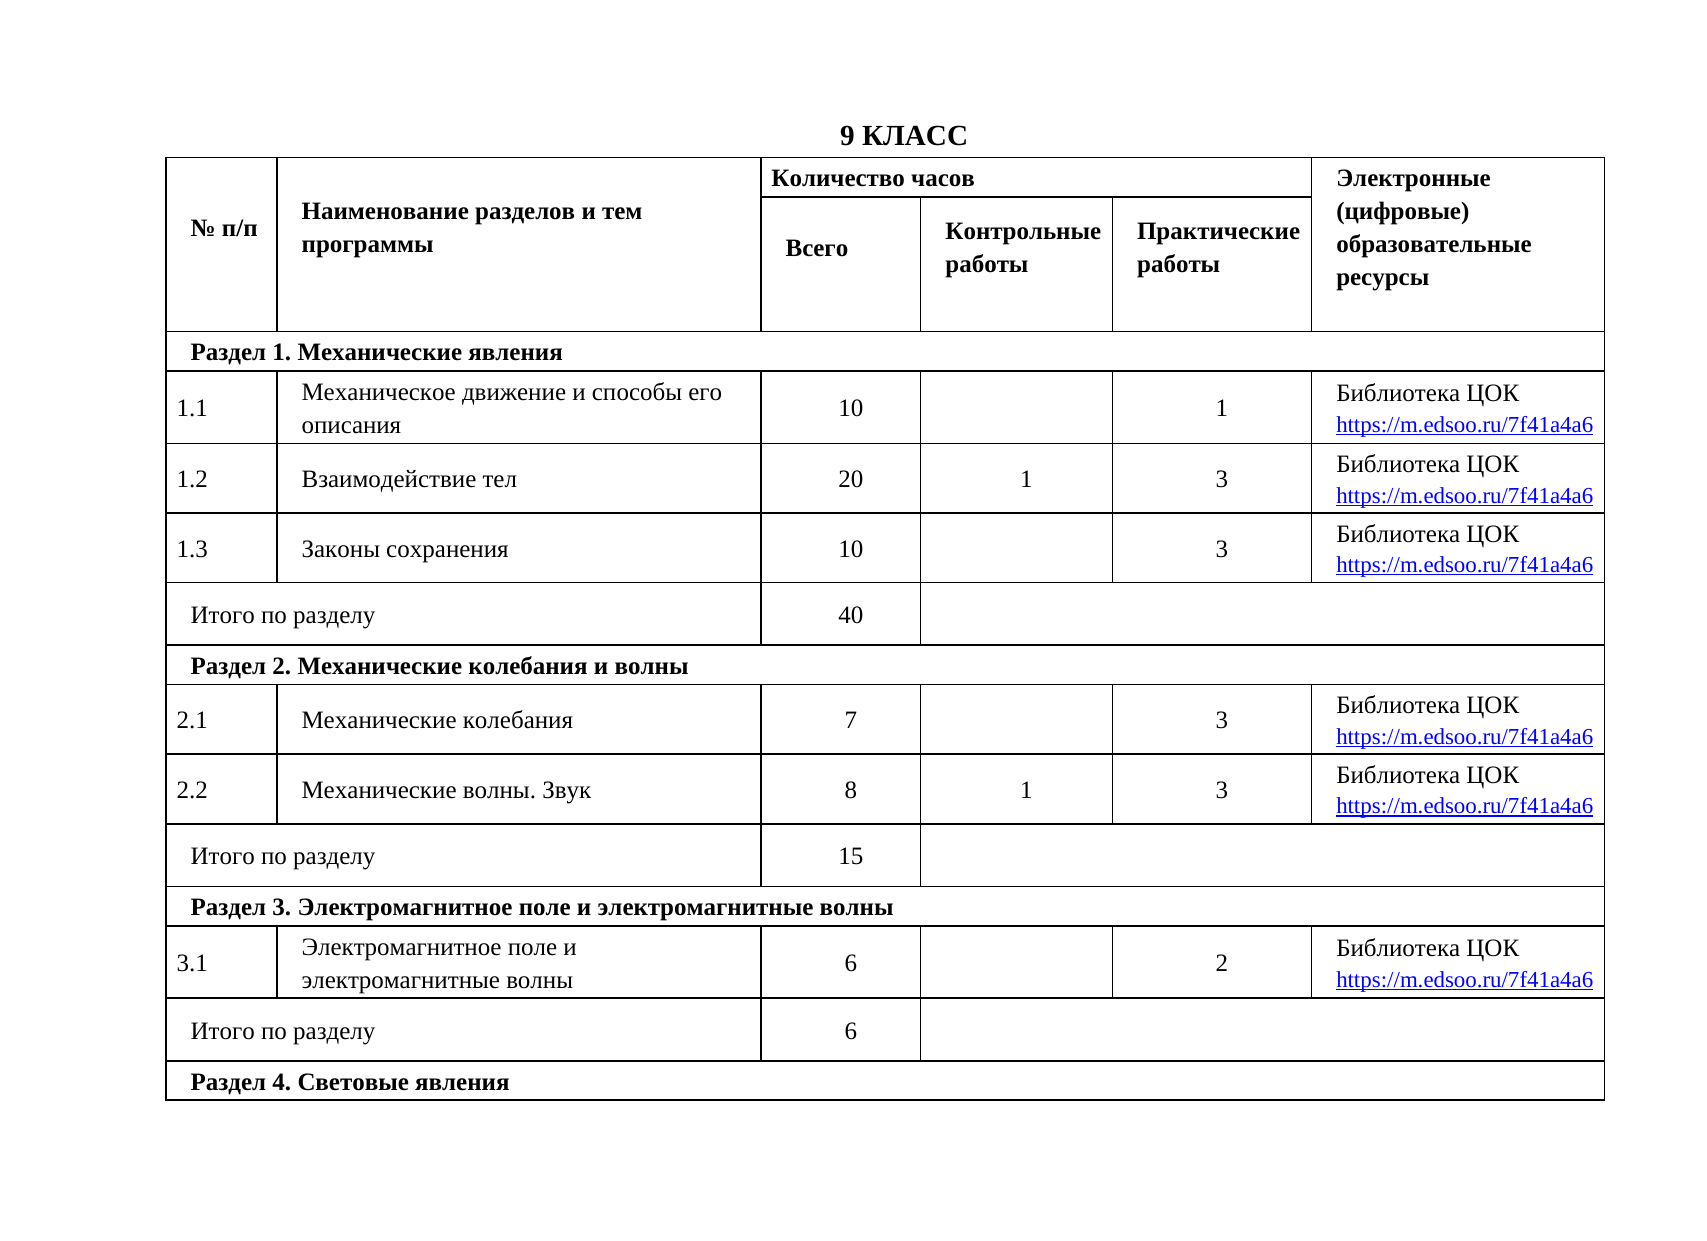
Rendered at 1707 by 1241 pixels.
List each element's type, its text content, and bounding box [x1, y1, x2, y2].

table_cell Механическое движение и способы его описания [278, 372, 760, 442]
table_cell Итого по разделу [167, 999, 760, 1060]
table_cell 6 [762, 999, 920, 1060]
table_cell [921, 685, 1112, 753]
table_cell 6 [762, 927, 920, 997]
table_cell 2 [1113, 927, 1311, 997]
table_header № п/п [167, 158, 276, 331]
table_cell Раздел 4. Световые явления [167, 1062, 1604, 1099]
table_cell 2.2 [167, 755, 276, 823]
table_cell Механические волны. Звук [278, 755, 760, 823]
table_cell [921, 514, 1112, 582]
table_header Количество часов [762, 158, 1311, 196]
table_cell Библиотека ЦОК https://m.edsoo.ru/7f41a4a6 [1312, 755, 1604, 823]
table_cell Механические колебания [278, 685, 760, 753]
text 9 КЛАСС [190, 118, 1618, 152]
table_cell 1 [921, 755, 1112, 823]
table_cell Раздел 2. Механические колебания и волны [167, 646, 1604, 684]
table_cell Практические работы [1113, 198, 1311, 331]
table_cell Электромагнитное поле и электромагнитные волны [278, 927, 760, 997]
table_cell Законы сохранения [278, 514, 760, 582]
table_cell 1 [1113, 372, 1311, 442]
table_cell 1 [921, 444, 1112, 512]
table_cell 3 [1113, 514, 1311, 582]
table_cell 1.2 [167, 444, 276, 512]
table_cell 20 [762, 444, 920, 512]
table_cell Всего [762, 198, 920, 331]
table_cell Контрольные работы [921, 198, 1112, 331]
table_cell 10 [762, 514, 920, 582]
table_cell 1.1 [167, 372, 276, 442]
table_cell Взаимодействие тел [278, 444, 760, 512]
table_cell 8 [762, 755, 920, 823]
table_cell [921, 583, 1604, 644]
table_cell [921, 825, 1604, 886]
table_cell Библиотека ЦОК https://m.edsoo.ru/7f41a4a6 [1312, 444, 1604, 512]
table_cell [921, 999, 1604, 1060]
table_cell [1312, 927, 1604, 997]
table_cell [921, 927, 1112, 997]
table_cell Итого по разделу [167, 583, 760, 644]
table_cell Раздел 3. Электромагнитное поле и электромагнитные волны [167, 887, 1604, 925]
table_cell 3 [1113, 755, 1311, 823]
table_cell 40 [762, 583, 920, 644]
table_cell [921, 372, 1112, 442]
table_cell Библиотека ЦОК https://m.edsoo.ru/7f41a4a6 [1312, 372, 1604, 442]
table_cell 15 [762, 825, 920, 886]
table_cell 1.3 [167, 514, 276, 582]
table_cell 3 [1113, 685, 1311, 753]
table_cell 7 [762, 685, 920, 753]
table_cell 3 [1113, 444, 1311, 512]
table_cell Библиотека ЦОК https://m.edsoo.ru/7f41a4a6 [1312, 685, 1604, 753]
table_cell Раздел 1. Механические явления [167, 332, 1604, 370]
table_cell Итого по разделу [167, 825, 760, 886]
table_header Наименование разделов и тем программы [278, 158, 760, 331]
table_cell 10 [762, 372, 920, 442]
table_cell 3.1 [167, 927, 276, 997]
table_cell Библиотека ЦОК https://m.edsoo.ru/7f41a4a6 [1312, 514, 1604, 582]
table_cell 2.1 [167, 685, 276, 753]
table_header Электронные (цифровые) образовательные ресурсы [1312, 158, 1604, 331]
